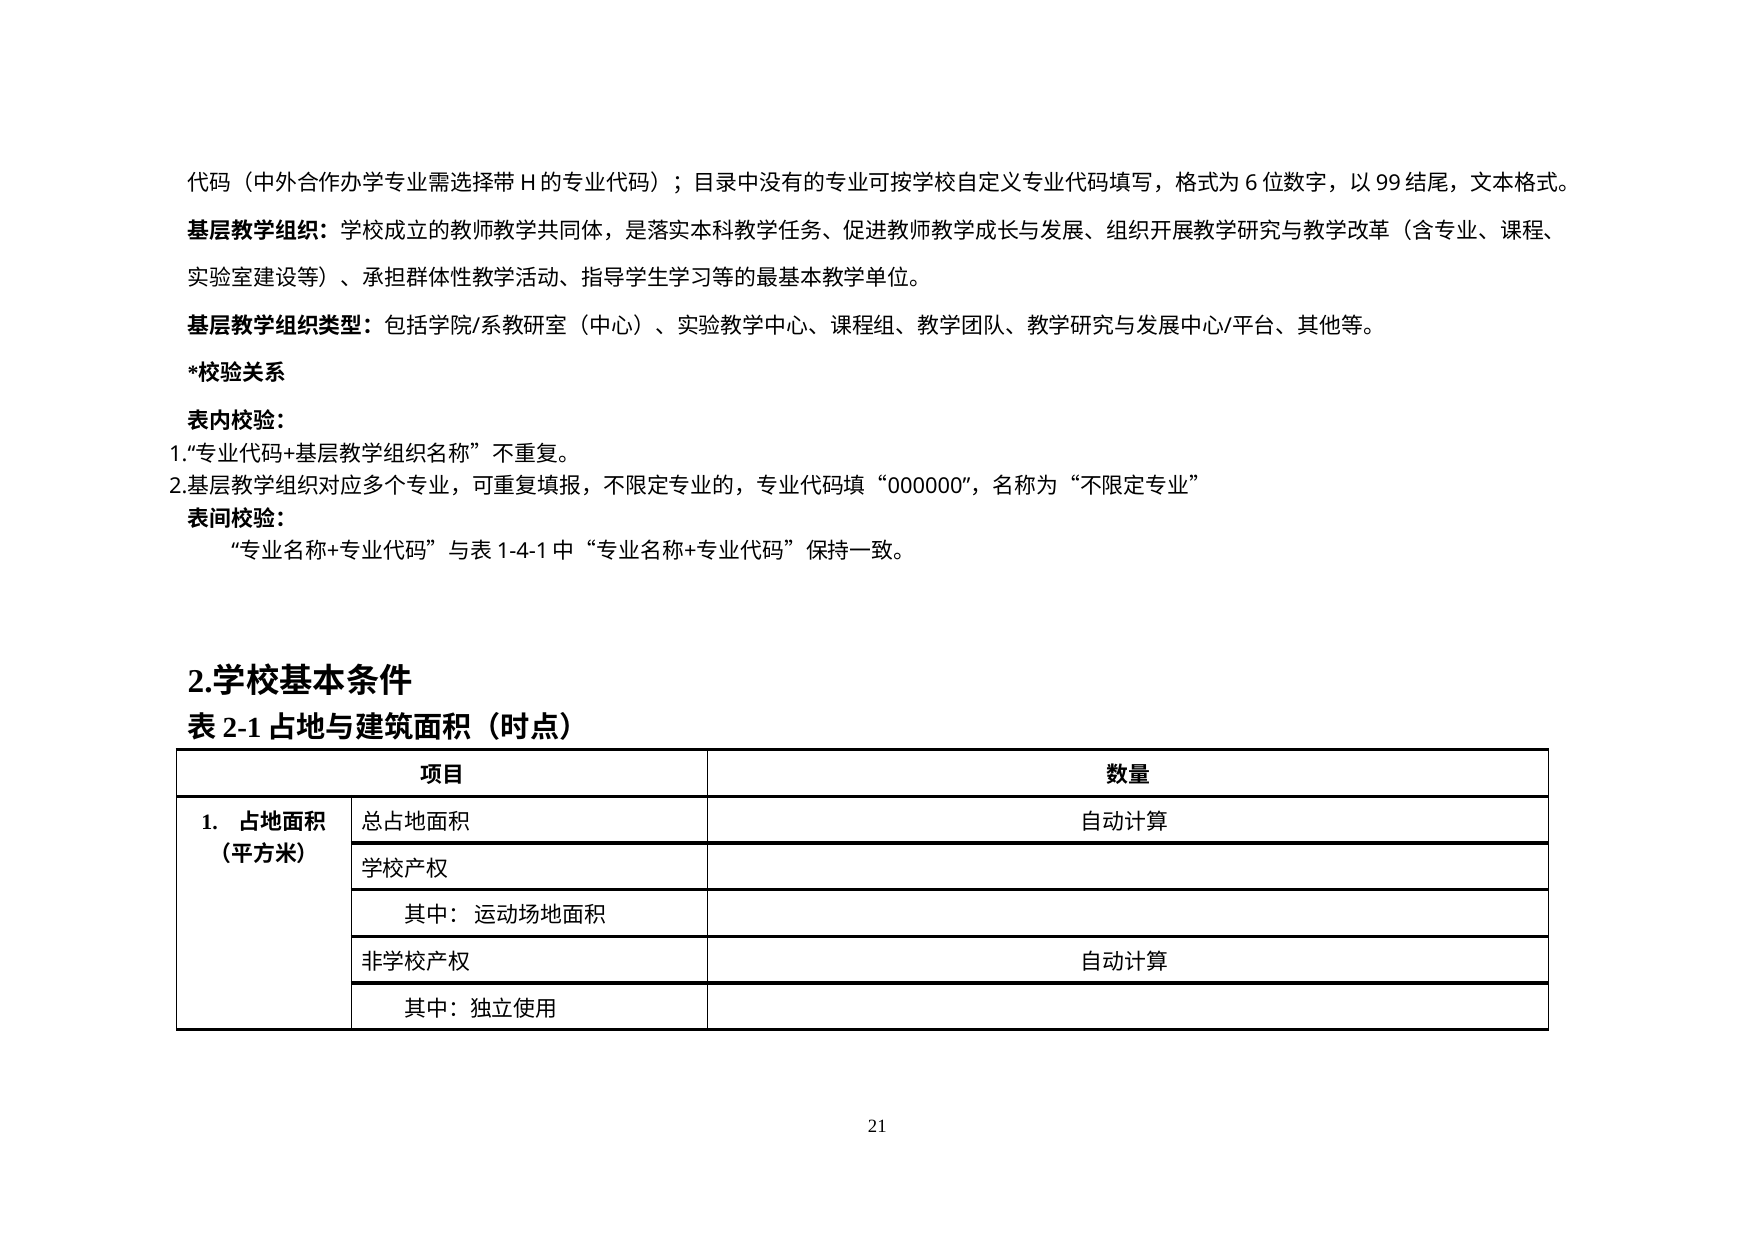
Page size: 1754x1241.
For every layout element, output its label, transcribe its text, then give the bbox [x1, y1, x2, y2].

table_cell 总占地面积 [352, 798, 707, 841]
text 表内校验： [187, 403, 1566, 435]
table_cell 非学校产权 [352, 938, 707, 981]
table_cell 自动计算 [708, 938, 1548, 981]
table_header 数量 [708, 751, 1548, 795]
text “专业名称+专业代码”与表1-4-1中“专业名称+专业代码”保持一致。 [187, 533, 1566, 565]
table_cell [708, 845, 1548, 888]
table_cell [708, 985, 1548, 1028]
text 表间校验： [187, 500, 1566, 533]
text 基层教学组织：学校成立的教师教学共同体，是落实本科教学任务、促进教师教学成长与发展、组织开展教学研究与教学改革（含专业、课程、实验室建设等）、承担群体性教学活动、指导学生学习等的最基本教学单位。 [187, 213, 1566, 292]
table_cell 占地面积 （平方米） [177, 798, 351, 1028]
table_header 项目 [177, 751, 707, 795]
table_cell 其中：独立使用 [352, 985, 707, 1028]
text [187, 165, 1566, 197]
table_cell 自动计算 [708, 798, 1548, 841]
list “专业代码+基层教学组织名称”不重复。 [169, 435, 1566, 468]
subtitle 2.学校基本条件 [187, 653, 1566, 702]
table_cell 学校产权 [352, 845, 707, 888]
subtitle 表2-1占地与建筑面积（时点） [187, 704, 1566, 746]
text *校验关系 [187, 355, 1566, 387]
table_cell 其中： 运动场地面积 [352, 891, 707, 935]
list 基层教学组织对应多个专业，可重复填报，不限定专业的，专业代码填“000000”，名称为“不限定专业” [169, 468, 1566, 500]
table_cell [708, 891, 1548, 935]
text 基层教学组织类型：包括学院/系教研室（中心）、实验教学中心、课程组、教学团队、教学研究与发展中心/平台、其他等。 [187, 308, 1566, 339]
